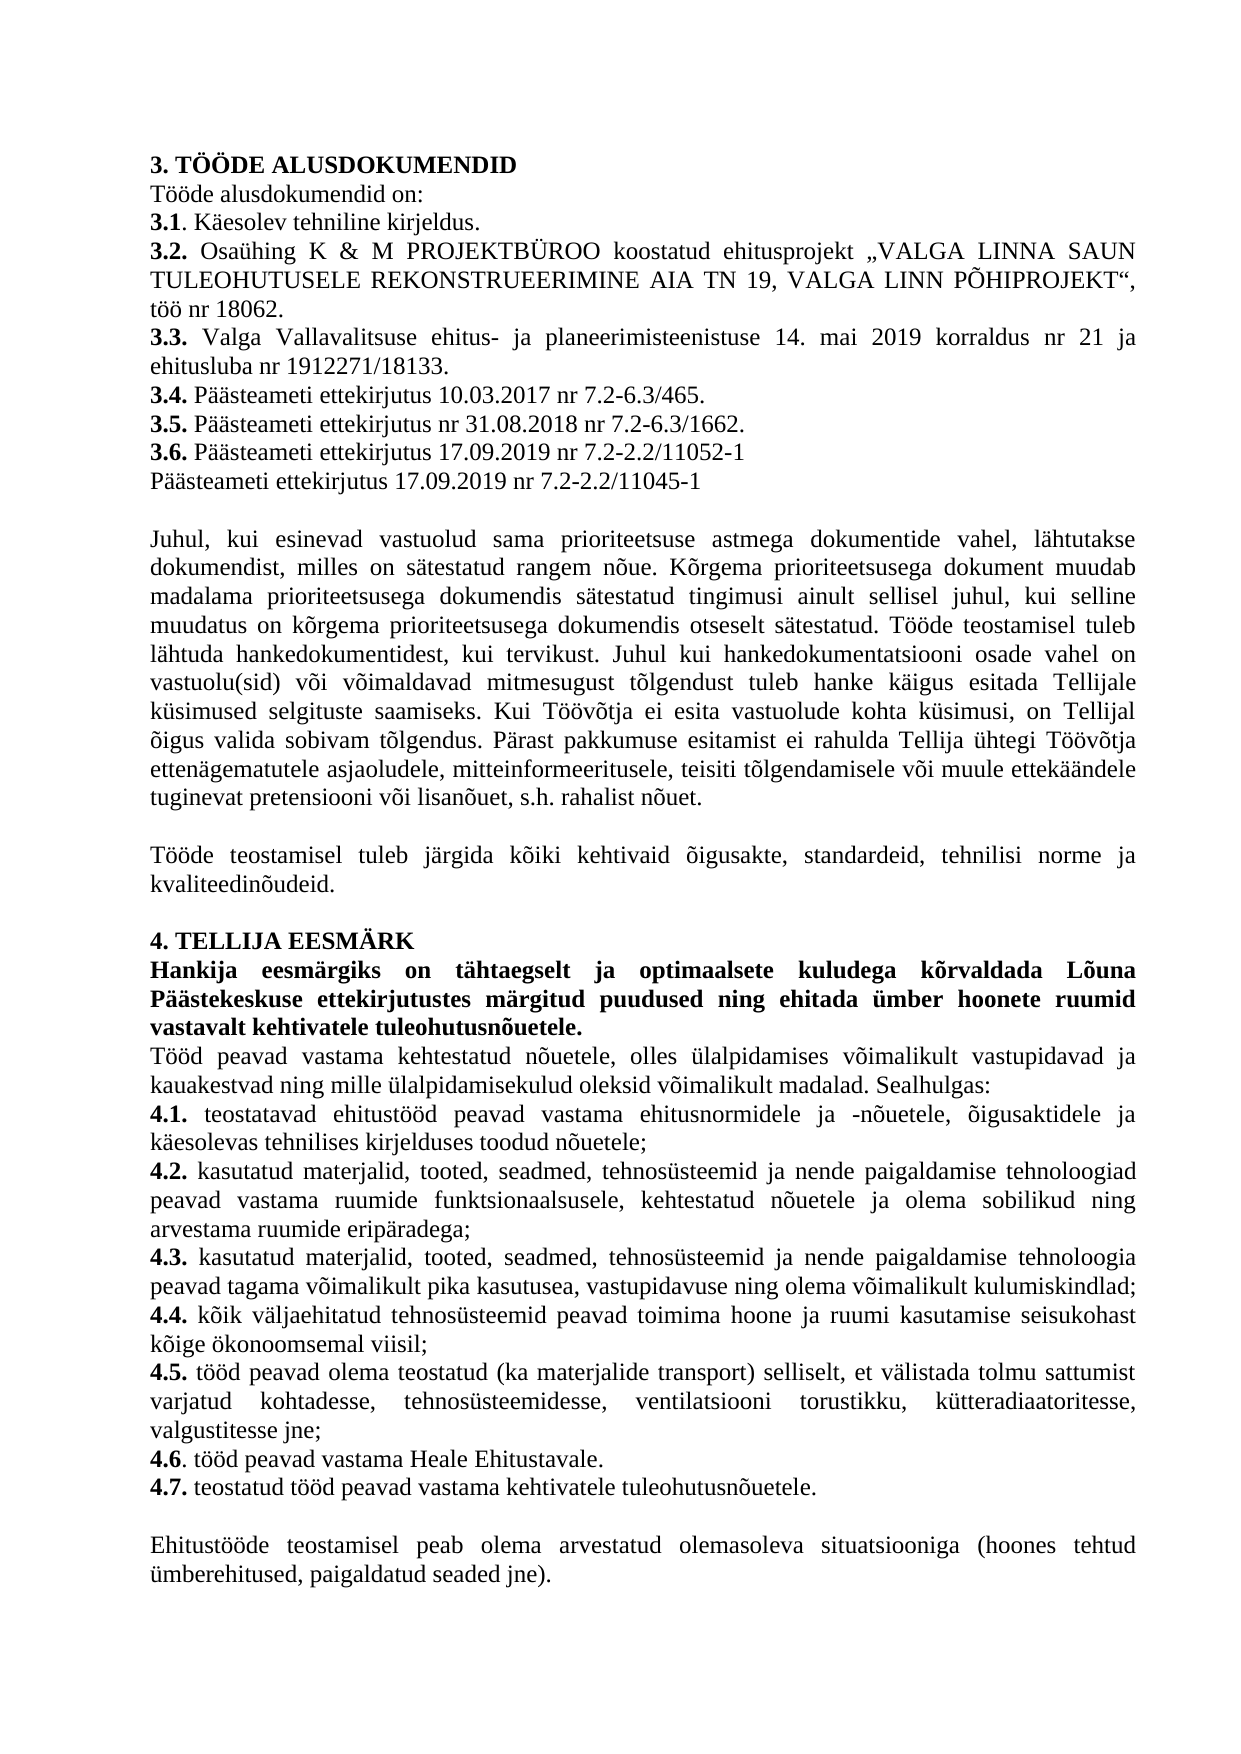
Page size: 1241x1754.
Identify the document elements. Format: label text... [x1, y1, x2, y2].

text 4.5. tööd peavad olema teostatud (ka materjalide transport) selliselt, et välistada tolmu sattumist varjatud kohtadesse, tehnosüsteemidesse, ventilatsiooni torustikku, kütteradiaatoritesse, valgustitesse jne; [150, 1357, 1137, 1444]
text 3. TÖÖDE ALUSDOKUMENDID [150, 150, 1137, 179]
text Tööde teostamisel tuleb järgida kõiki kehtivaid õigusakte, standardeid, tehnilisi norme ja kvaliteedinõudeid. [150, 840, 1137, 897]
text Tööde alusdokumendid on: [150, 179, 1137, 207]
text 3.6. Päästeameti ettekirjutus 17.09.2019 nr 7.2-2.2/11052-1 [150, 437, 1137, 466]
text 3.2. Osaühing K & M PROJEKTBÜROO koostatud ehitusprojekt „VALGA LINNA SAUN TULEOHUTUSELE REKONSTRUEERIMINE AIA TN 19, VALGA LINN PÕHIPROJEKT“, töö nr 18062. [150, 236, 1137, 322]
text Hankija eesmärgiks on tähtaegselt ja optimaalsete kuludega kõrvaldada Lõuna Päästekeskuse ettekirjutustes märgitud puudused ning ehitada ümber hoonete ruumid vastavalt kehtivatele tuleohutusnõuetele. [150, 955, 1137, 1041]
text 4. TELLIJA EESMÄRK [150, 926, 1137, 955]
text 3.5. Päästeameti ettekirjutus nr 31.08.2018 nr 7.2-6.3/1662. [150, 409, 1137, 437]
text 4.1. teostatavad ehitustööd peavad vastama ehitusnormidele ja -nõuetele, õigusaktidele ja käesolevas tehnilises kirjelduses toodud nõuetele; [150, 1099, 1137, 1156]
text Juhul, kui esinevad vastuolud sama prioriteetsuse astmega dokumentide vahel, lähtutakse dokumendist, milles on sätestatud rangem nõue. Kõrgema prioriteetsusega dokument muudab madalama prioriteetsusega dokumendis sätestatud tingimusi ainult sellisel juhul, kui selline muudatus on kõrgema prioriteetsusega dokumendis otseselt sätestatud. Tööde teostamisel tuleb lähtuda hankedokumentidest, kui tervikust. Juhul kui hankedokumentatsiooni osade vahel on vastuolu(sid) või võimaldavad mitmesugust tõlgendust tuleb hanke käigus esitada Tellijale küsimused selgituste saamiseks. Kui Töövõtja ei esita vastuolude kohta küsimusi, on Tellijal õigus valida sobivam tõlgendus. Pärast pakkumuse esitamist ei rahulda Tellija ühtegi Töövõtja ettenägematutele asjaoludele, mitteinformeeritusele, teisiti tõlgendamisele või muule ettekäändele tuginevat pretensiooni või lisanõuet, s.h. rahalist nõuet. [150, 524, 1137, 811]
text 4.3. kasutatud materjalid, tooted, seadmed, tehnosüsteemid ja nende paigaldamise tehnoloogia peavad tagama võimalikult pika kasutusea, vastupidavuse ning olema võimalikult kulumiskindlad; 4.4. kõik väljaehitatud tehnosüsteemid peavad toimima hoone ja ruumi kasutamise seisukohast kõige ökonoomsemal viisil; [150, 1242, 1137, 1357]
text 4.7. teostatud tööd peavad vastama kehtivatele tuleohutusnõuetele. [150, 1472, 1137, 1501]
text 4.2. kasutatud materjalid, tooted, seadmed, tehnosüsteemid ja nende paigaldamise tehnoloogiad peavad vastama ruumide funktsionaalsusele, kehtestatud nõuetele ja olema sobilikud ning arvestama ruumide eripäradega; [150, 1156, 1137, 1242]
text 3.3. Valga Vallavalitsuse ehitus- ja planeerimisteenistuse 14. mai 2019 korraldus nr 21 ja ehitusluba nr 1912271/18133. [150, 322, 1137, 380]
text 3.1. Käesolev tehniline kirjeldus. [150, 207, 1137, 236]
text 4.6. tööd peavad vastama Heale Ehitustavale. [150, 1444, 1137, 1472]
text 3.4. Päästeameti ettekirjutus 10.03.2017 nr 7.2-6.3/465. [150, 380, 1137, 409]
text Ehitustööde teostamisel peab olema arvestatud olemasoleva situatsiooniga (hoones tehtud ümberehitused, paigaldatud seaded jne). [150, 1530, 1137, 1587]
text Päästeameti ettekirjutus 17.09.2019 nr 7.2-2.2/11045-1 [150, 466, 1137, 495]
text Tööd peavad vastama kehtestatud nõuetele, olles ülalpidamises võimalikult vastupidavad ja kauakestvad ning mille ülalpidamisekulud oleksid võimalikult madalad. Sealhulgas: [150, 1041, 1137, 1099]
